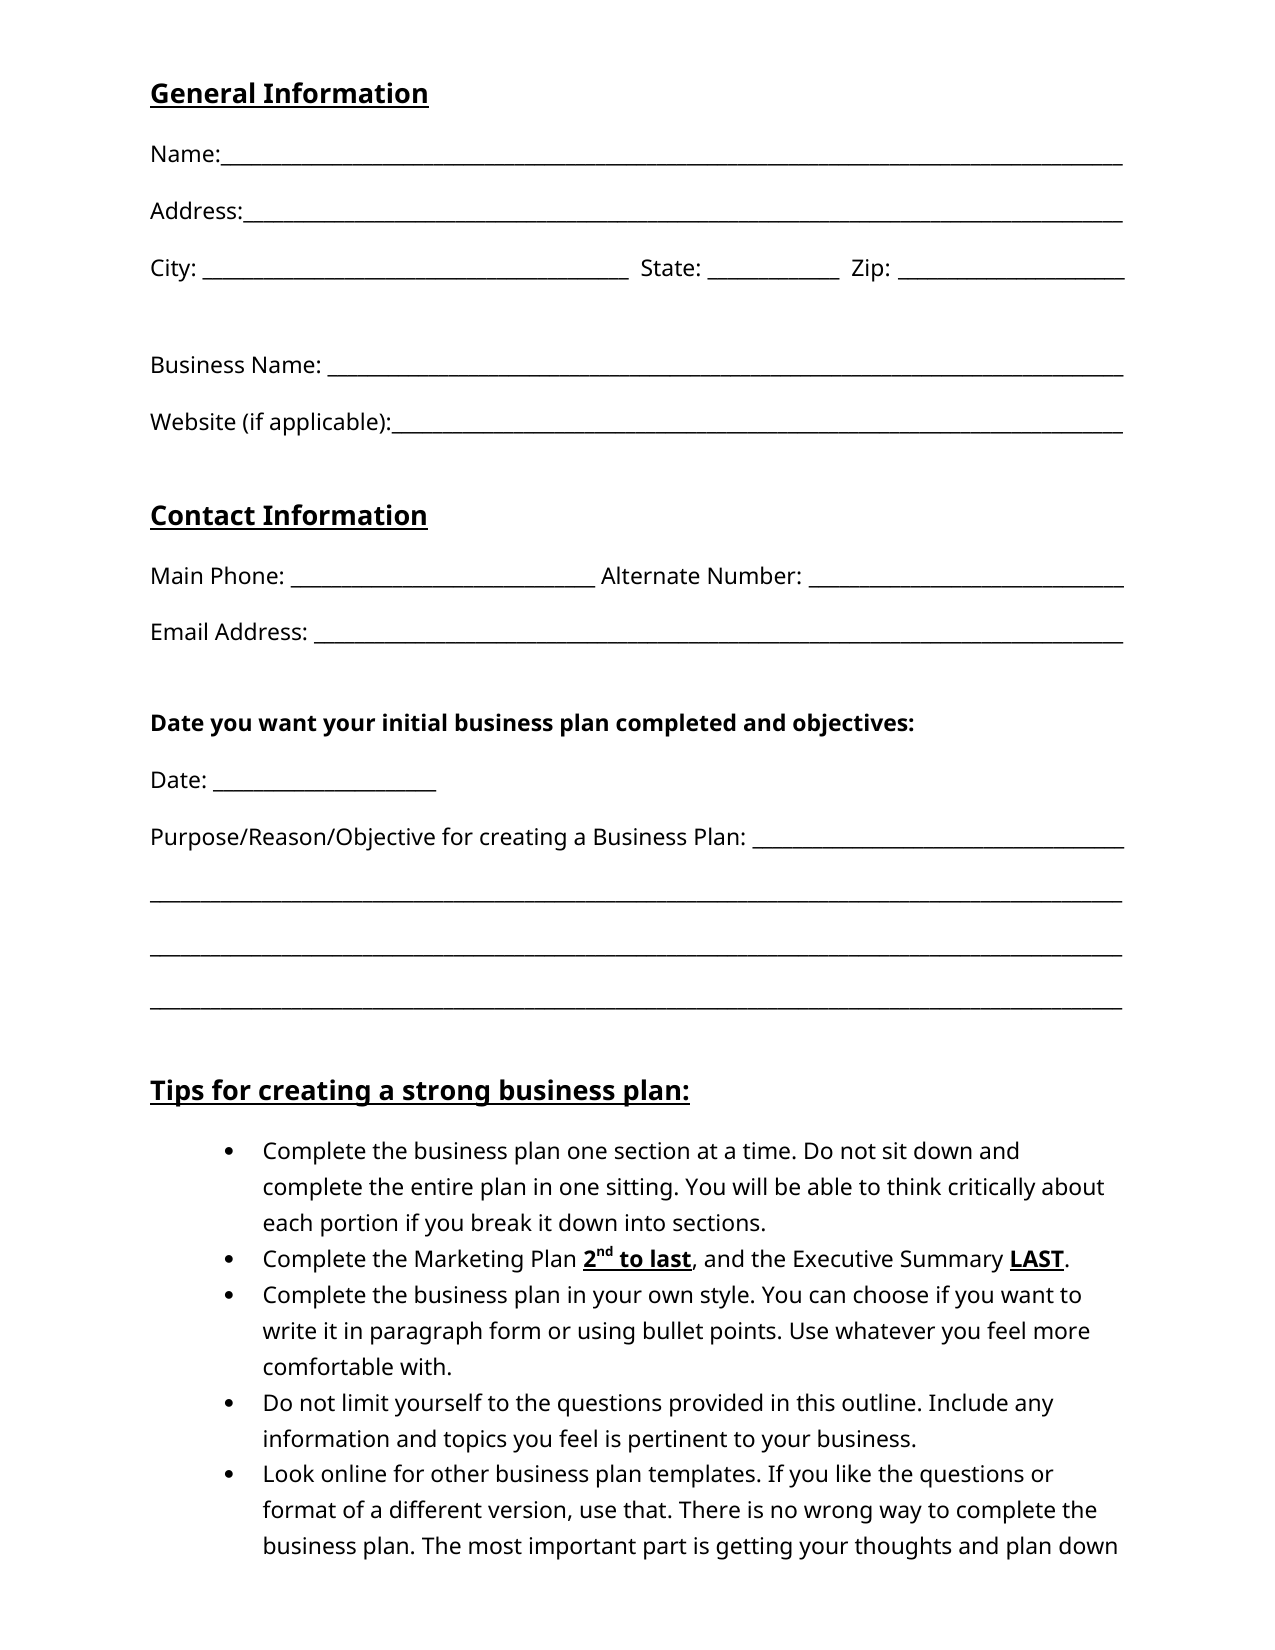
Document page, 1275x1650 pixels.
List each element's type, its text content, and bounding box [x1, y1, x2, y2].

list Complete the business plan one section at a time. Do not sit down and complete the entire plan in one sitting. You will be able to think critically about each portion if you break it down into sections. [225, 1135, 1125, 1238]
text Purpose/Reason/Objective for creating a Business Plan: [150, 821, 1125, 852]
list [225, 1458, 1125, 1562]
text Date: ______________________ [150, 764, 1125, 795]
text Website (if applicable): [150, 406, 1125, 437]
text Date you want your initial business plan completed and objectives: [150, 707, 1125, 738]
text City: __________________________________________ State: _____________ Zip: [150, 252, 1125, 283]
text Main Phone: ______________________________ Alternate Number: [150, 559, 1125, 591]
list Do not limit yourself to the questions provided in this outline. Include any information and topics you feel is pertinent to your business. [225, 1387, 1125, 1454]
text Email Address: [150, 616, 1125, 648]
text Contact Information [150, 496, 1125, 533]
text Address: [150, 195, 1125, 226]
text Name: [150, 138, 1125, 169]
text General Information [150, 75, 1125, 112]
list Complete the Marketing Plan 2nd to last, and the Executive Summary LAST. [225, 1243, 1125, 1274]
list Complete the business plan in your own style. You can choose if you want to write it in paragraph form or using bullet points. Use whatever you feel more comfortable with. [225, 1279, 1125, 1382]
text Tips for creating a strong business plan: [150, 1072, 1125, 1109]
text Business Name: [150, 349, 1125, 380]
